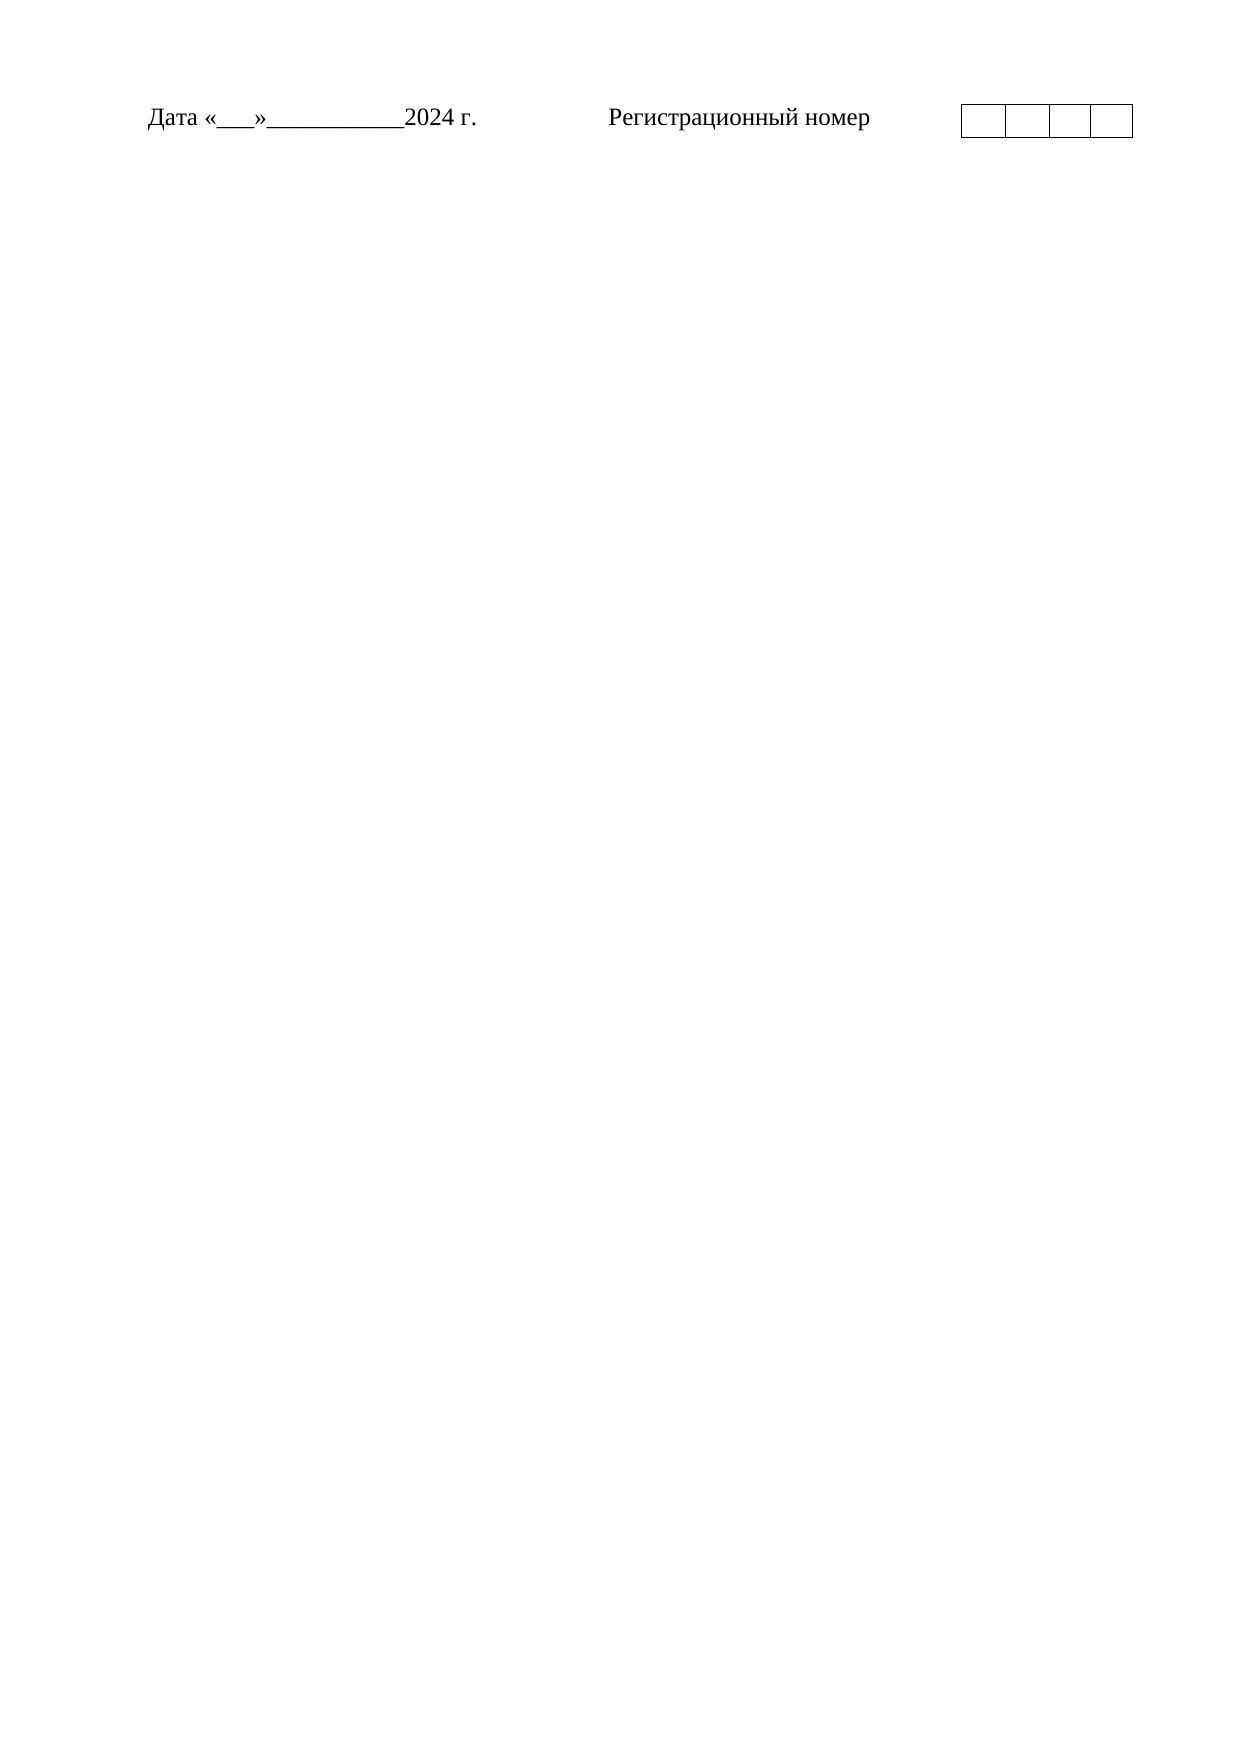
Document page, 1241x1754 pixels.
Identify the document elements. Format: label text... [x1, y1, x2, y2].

text Дата «___»___________2024 г. Регистрационный номер [148, 102, 1152, 131]
table_header [1006, 105, 1049, 137]
table_header [1091, 105, 1132, 137]
table_header [1050, 105, 1090, 137]
table_header [962, 105, 1005, 137]
